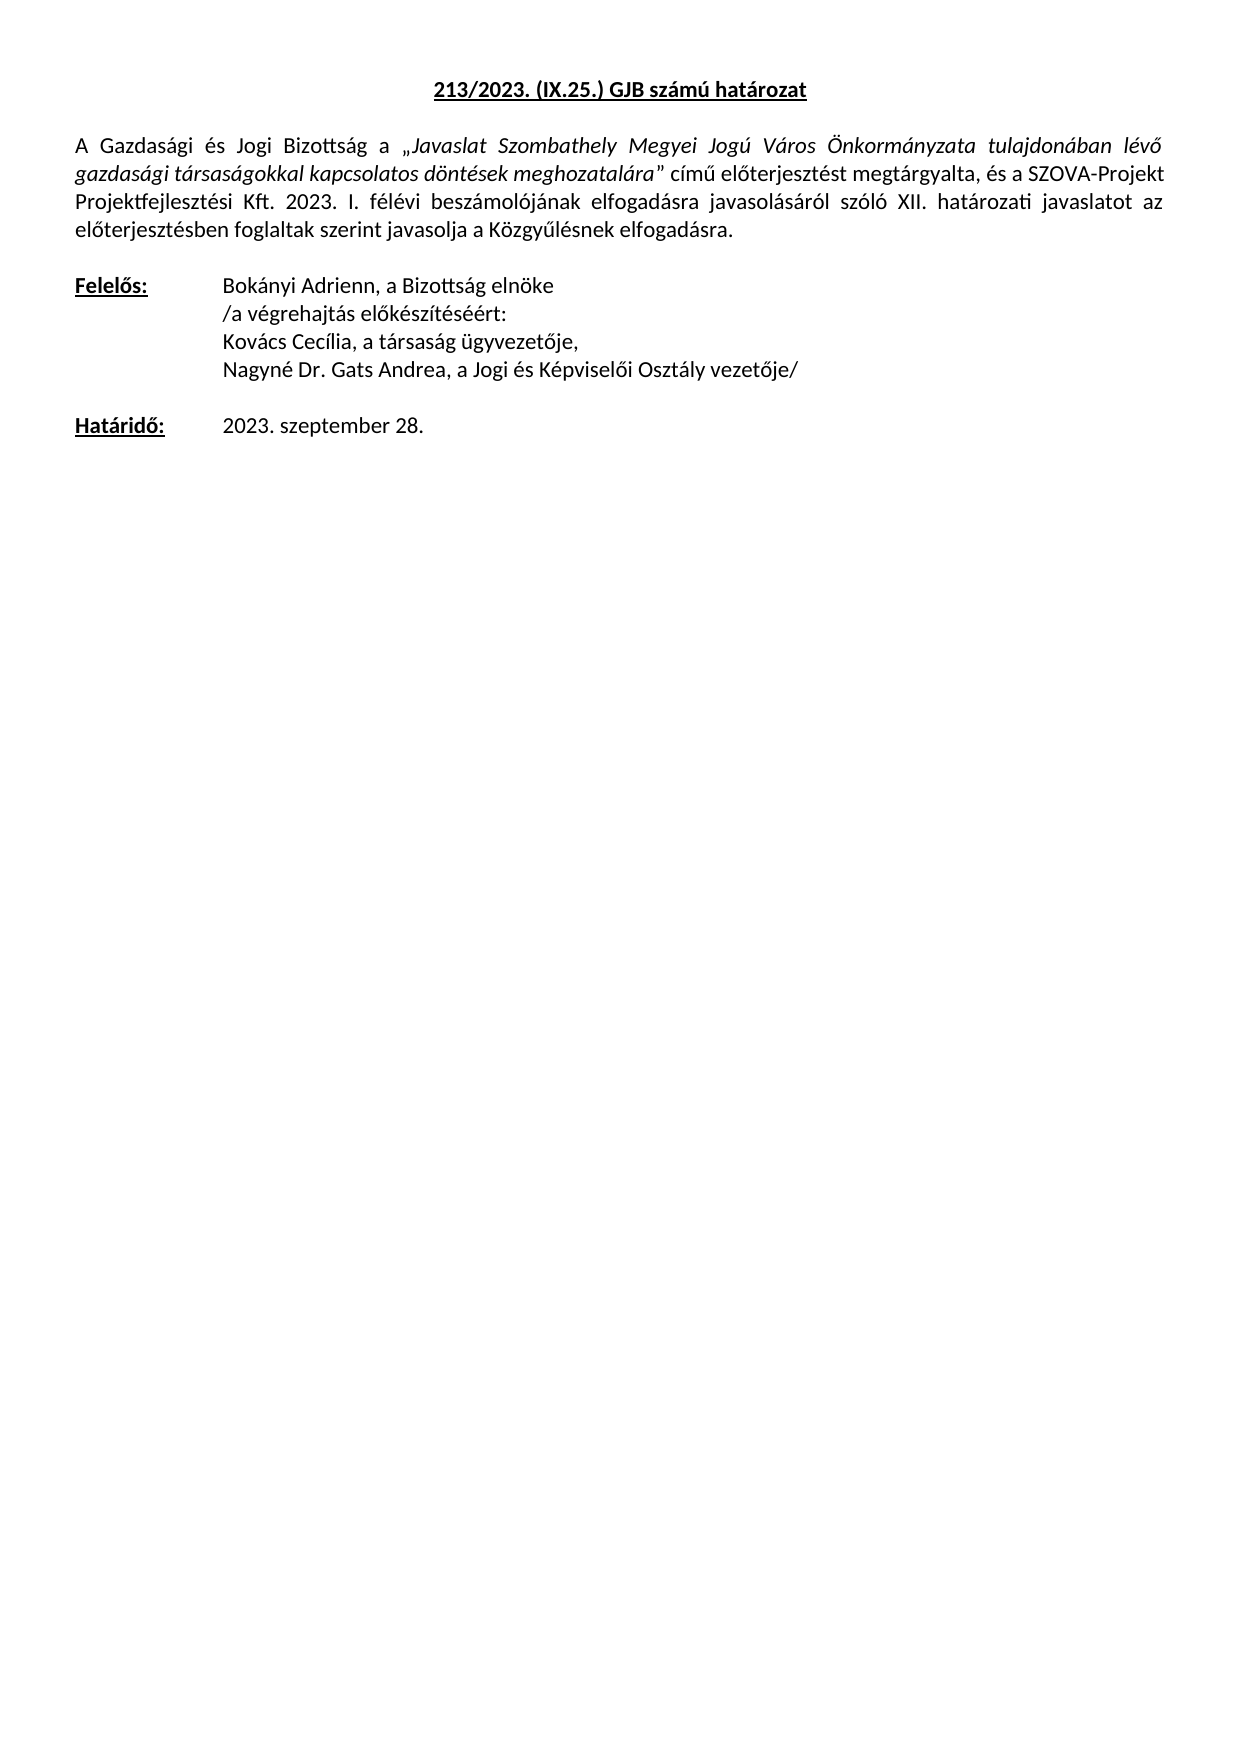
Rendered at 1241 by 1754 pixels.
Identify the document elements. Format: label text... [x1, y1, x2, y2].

text Határidő: 2023. szeptember 28. [75, 411, 1165, 439]
text Felelős: Bokányi Adrienn, a Bizottság elnöke [75, 271, 1165, 299]
text /a végrehajtás előkészítéséért: [75, 299, 1165, 327]
text Nagyné Dr. Gats Andrea, a Jogi és Képviselői Osztály vezetője/ [149, 355, 1165, 383]
text 213/2023. (IX.25.) GJB számú határozat [75, 75, 1165, 103]
text A Gazdasági és Jogi Bizottság a „Javaslat Szombathely Megyei Jogú Város Önkormányzata tulajdonában lévő gazdasági társaságokkal kapcsolatos döntések meghozatalára” című előterjesztést megtárgyalta, és a SZOVA-Projekt Projektfejlesztési Kft. 2023. I. félévi beszámolójának elfogadásra javasolásáról szóló XII. határozati javaslatot az előterjesztésben foglaltak szerint javasolja a Közgyűlésnek elfogadásra. [75, 131, 1165, 243]
text Kovács Cecília, a társaság ügyvezetője, [149, 327, 1165, 355]
